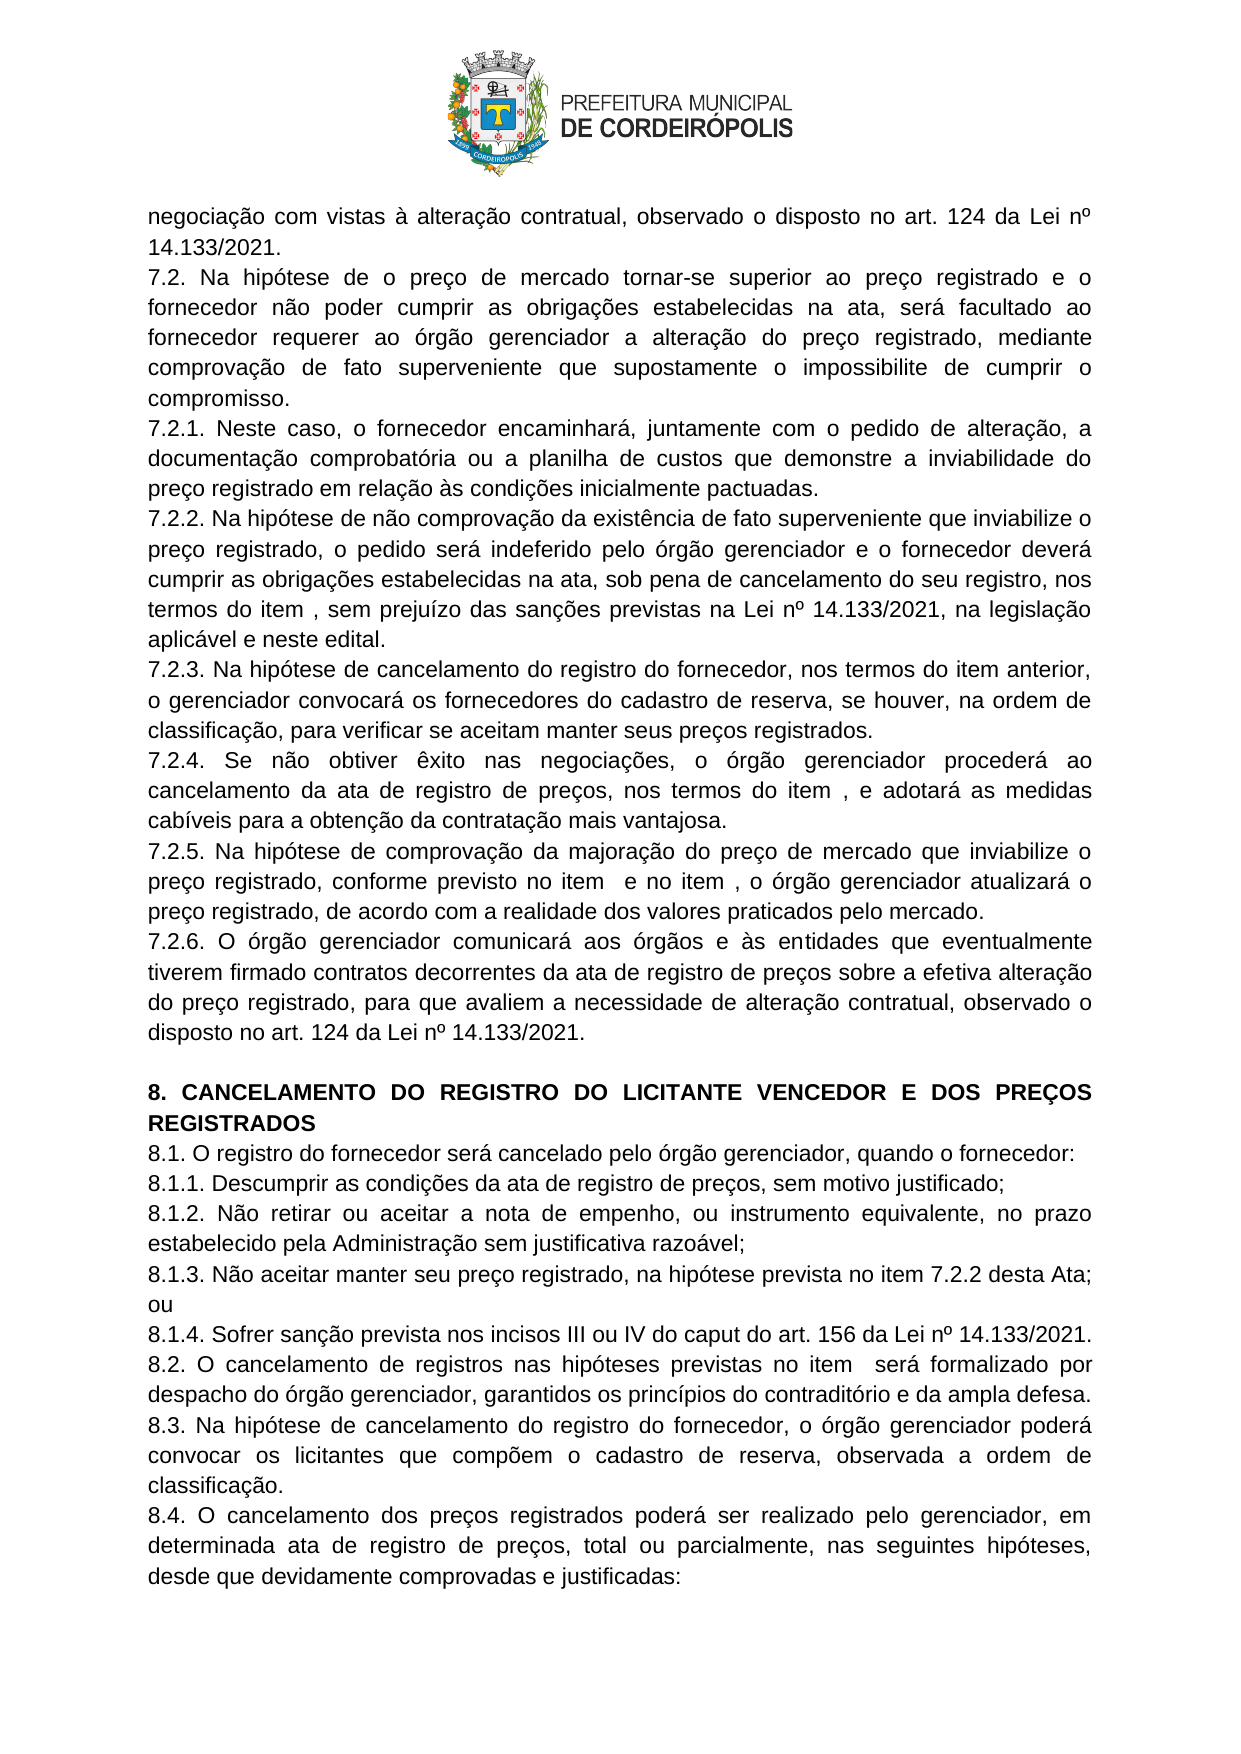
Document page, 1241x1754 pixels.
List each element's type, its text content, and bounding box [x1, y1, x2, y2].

text 8.1.2. Não retirar ou aceitar a nota de empenho, ou instrumento equivalente, no prazo estabelecido pela Administração sem justificativa razoável; [148, 1200, 1092, 1257]
text 8.1. O registro do fornecedor será cancelado pelo órgão gerenciador, quando o fornecedor: [148, 1140, 1092, 1166]
text 7.2.4. Se não obtiver êxito nas negociações, o órgão gerenciador procederá ao cancelamento da ata de registro de preços, nos termos do item 0, e adotará as medidas cabíveis para a obtenção da contratação mais vantajosa. [148, 747, 1092, 834]
text 7.2.3. Na hipótese de cancelamento do registro do fornecedor, nos termos do item anterior, o gerenciador convocará os fornecedores do cadastro de reserva, se houver, na ordem de classificação, para verificar se aceitam manter seus preços registrados. [148, 656, 1092, 743]
text 7.2.5. Na hipótese de comprovação da majoração do preço de mercado que inviabilize o preço registrado, conforme previsto no item 0 e no item 0, o órgão gerenciador atualizará o preço registrado, de acordo com a realidade dos valores praticados pelo mercado. [148, 838, 1092, 924]
text 7.2.6. O órgão gerenciador comunicará aos órgãos e às entidades que eventualmente tiverem firmado contratos decorrentes da ata de registro de preços sobre a efetiva alteração do preço registrado, para que avaliem a necessidade de alteração contratual, observado o disposto no art. 124 da Lei nº 14.133/2021. [148, 928, 1092, 1045]
text 8.3. Na hipótese de cancelamento do registro do fornecedor, o órgão gerenciador poderá convocar os licitantes que compõem o cadastro de reserva, observada a ordem de classificação. [148, 1412, 1092, 1498]
text 8.1.1. Descumprir as condições da ata de registro de preços, sem motivo justificado; [148, 1170, 1092, 1196]
text 7.2. Na hipótese de o preço de mercado tornar-se superior ao preço registrado e o fornecedor não poder cumprir as obrigações estabelecidas na ata, será facultado ao fornecedor requerer ao órgão gerenciador a alteração do preço registrado, mediante comprovação de fato superveniente que supostamente o impossibilite de cumprir o compromisso. [148, 264, 1092, 411]
text 8. CANCELAMENTO DO REGISTRO DO LICITANTE VENCEDOR E DOS PREÇOS REGISTRADOS [148, 1079, 1092, 1136]
text 7.2.1. Neste caso, o fornecedor encaminhará, juntamente com o pedido de alteração, a documentação comprobatória ou a planilha de custos que demonstre a inviabilidade do preço registrado em relação às condições inicialmente pactuadas. [148, 415, 1092, 501]
text 8.1.3. Não aceitar manter seu preço registrado, na hipótese prevista no item 7.2.2 desta Ata; ou [148, 1261, 1092, 1317]
text 7.2.2. Na hipótese de não comprovação da existência de fato superveniente que inviabilize o preço registrado, o pedido será indeferido pelo órgão gerenciador e o fornecedor deverá cumprir as obrigações estabelecidas na ata, sob pena de cancelamento do seu registro, nos termos do item 0, sem prejuízo das sanções previstas na Lei nº 14.133/2021, na legislação aplicável e neste edital. [148, 505, 1092, 652]
text 8.2. O cancelamento de registros nas hipóteses previstas no item 0 será formalizado por despacho do órgão gerenciador, garantidos os princípios do contraditório e da ampla defesa. [148, 1351, 1092, 1408]
picture [447, 50, 793, 177]
text 8.4. O cancelamento dos preços registrados poderá ser realizado pelo gerenciador, em determinada ata de registro de preços, total ou parcialmente, nas seguintes hipóteses, desde que devidamente comprovadas e justificadas: [148, 1502, 1092, 1589]
text 8.1.4. Sofrer sanção prevista nos incisos III ou IV do caput do art. 156 da Lei nº 14.133/2021. [148, 1321, 1092, 1347]
